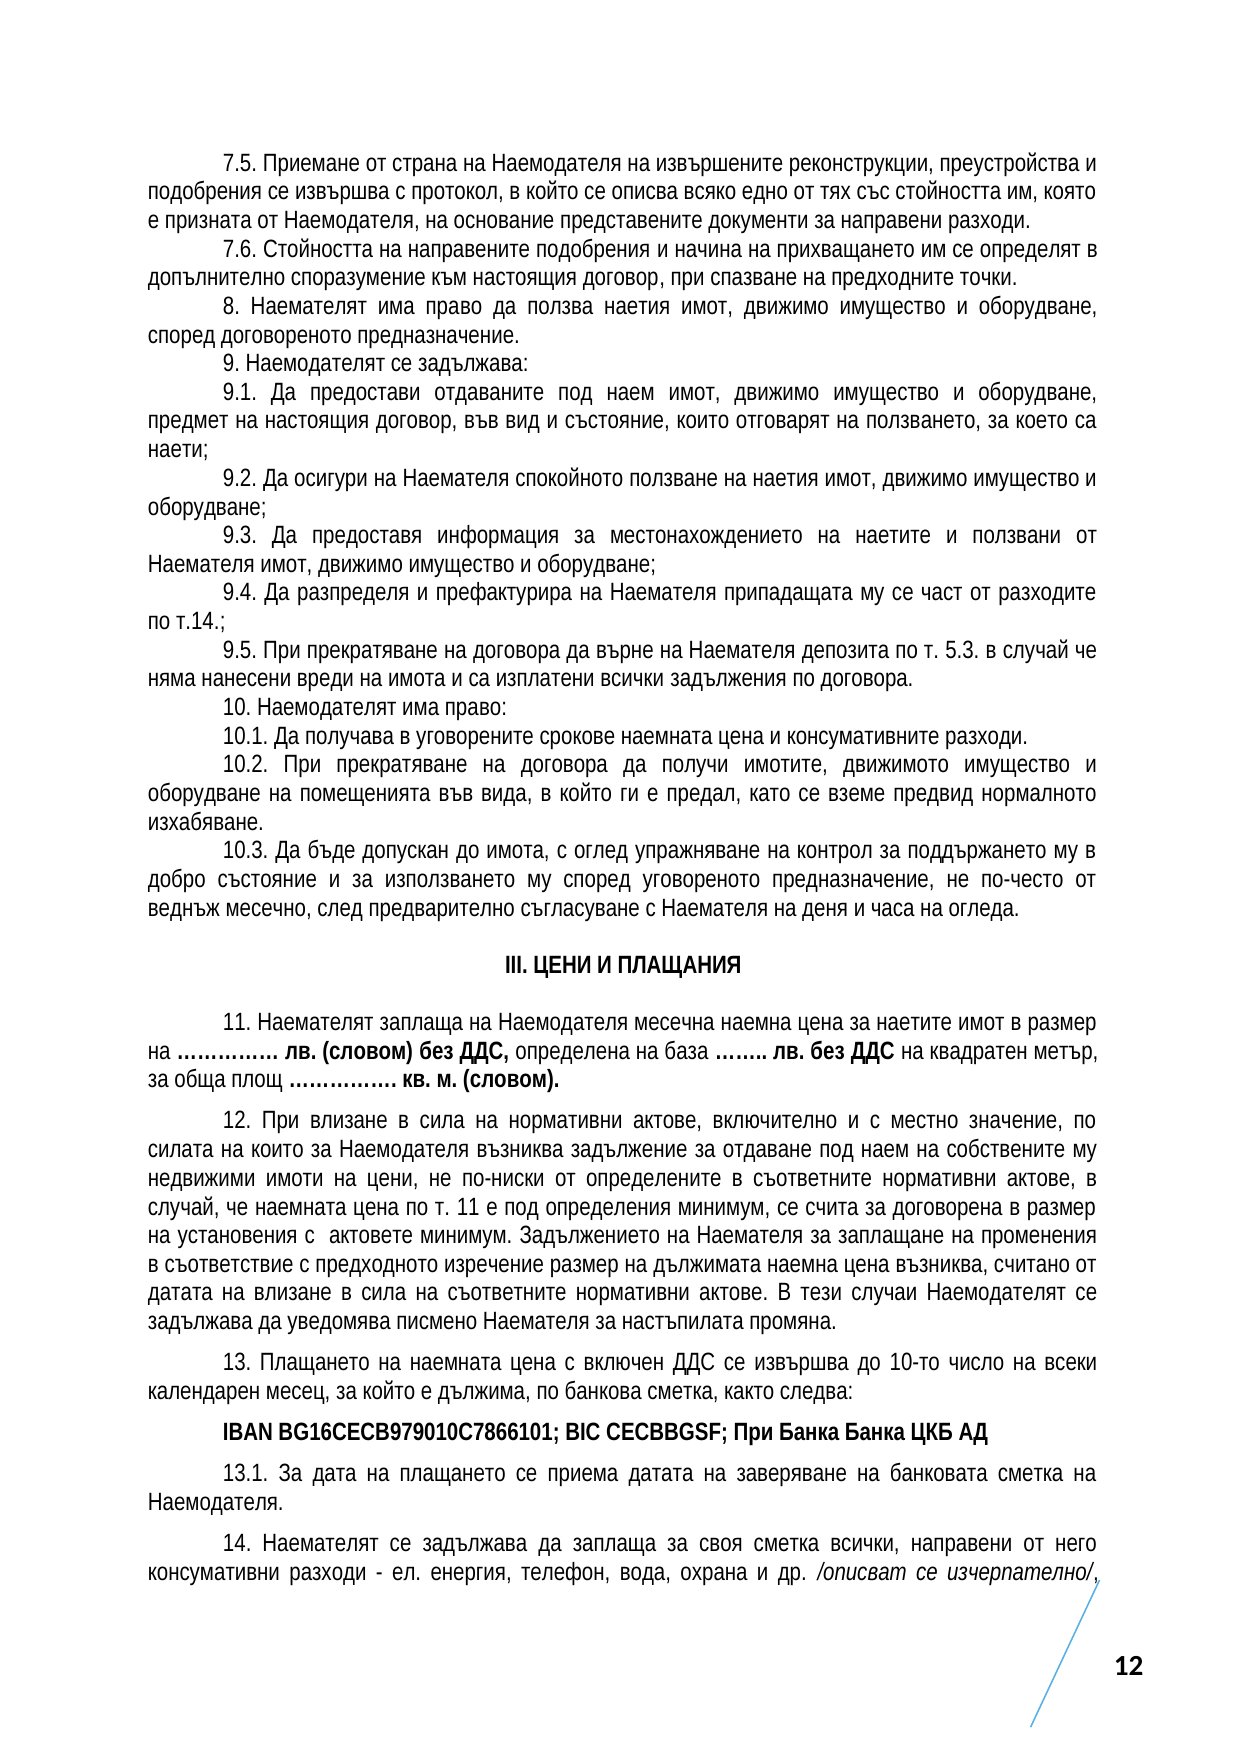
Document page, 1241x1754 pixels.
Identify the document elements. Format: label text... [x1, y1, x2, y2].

text 9.4. Да разпределя и префактурира на Наемателя припадащата му се част от разходите по т.14.; [148, 577, 1098, 635]
text IBAN BG16CECB979010C7866101; BIC CECBBGSF; При Банка Банка ЦКБ АД [148, 1417, 1098, 1446]
text 10.3. Да бъде допускан до имота, с оглед упражняване на контрол за поддържането му в добро състояние и за използването му според уговореното предназначение, не по-често от веднъж месечно, след предварително съгласуване с Наемателя на деня и часа на огледа. [148, 835, 1098, 921]
text 9.3. Да предоставя информация за местонахождението на наетите и ползвани от Наемателя имот, движимо имущество и оборудване; [148, 520, 1098, 577]
text 13.1. За дата на плащането се приема датата на заверяване на банковата сметка на Наемодателя. [148, 1458, 1098, 1515]
text 10. Наемодателят има право: [148, 692, 1098, 721]
text 10.2. При прекратяване на договора да получи имотите, движимото имущество и оборудване на помещенията във вида, в който ги е предал, като се вземе предвид нормалното изхабяване. [148, 749, 1098, 835]
text 12. При влизане в сила на нормативни актове, включително и с местно значение, по силата на които за Наемодателя възниква задължение за отдаване под наем на собствените му недвижими имоти на цени, не по-ниски от определените в съответните нормативни актове, в случай, че наемната цена по т. 11 е под определения минимум, се счита за договорена в размер на установения с актовете минимум. Задължението на Наемателя за заплащане на променения в съответствие с предходното изречение размер на дължимата наемна цена възниква, считано от датата на влизане в сила на съответните нормативни актове. В тези случаи Наемодателят се задължава да уведомява писмено Наемателя за настъпилата промяна. [148, 1106, 1098, 1335]
text 11. Наемателят заплаща на Наемодателя месечна наемна цена за наетите имот в размер на …………… лв. (словом) без ДДС, определена на база …….. лв. без ДДС на квадратен метър, за обща площ ……………. кв. м. (словом). [148, 1007, 1098, 1093]
text 7.6. Стойността на направените подобрения и начина на прихващането им се определят в допълнително споразумение към настоящия договор, при спазване на предходните точки. [148, 234, 1098, 291]
text 8. Наемателят има право да ползва наетия имот, движимо имущество и оборудване, според договореното предназначение. [148, 291, 1098, 348]
text 13. Плащането на наемната цена с включен ДДС се извършва до 10-то число на всеки календарен месец, за който е дължима, по банкова сметка, както следва: [148, 1347, 1098, 1404]
text 7.5. Приемане от страна на Наемодателя на извършените реконструкции, преустройства и подобрения се извършва с протокол, в който се описва всяко едно от тях със стойността им, която е призната от Наемодателя, на основание представените документи за направени разходи. [148, 148, 1098, 234]
text III. ЦЕНИ И ПЛАЩАНИЯ [148, 950, 1098, 978]
text 9.1. Да предостави отдаваните под наем имот, движимо имущество и оборудване, предмет на настоящия договор, във вид и състояние, които отговарят на ползването, за което са наети; [148, 377, 1098, 463]
text 9.5. При прекратяване на договора да върне на Наемателя депозита по т. 5.3. в случай че няма нанесени вреди на имота и са изплатени всички задължения по договора. [148, 635, 1098, 692]
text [148, 1528, 1098, 1585]
text 9.2. Да осигури на Наемателя спокойното ползване на наетия имот, движимо имущество и оборудване; [148, 463, 1098, 520]
text 9. Наемодателят се задължава: [148, 348, 1098, 377]
text 10.1. Да получава в уговорените срокове наемната цена и консумативните разходи. [148, 721, 1098, 749]
